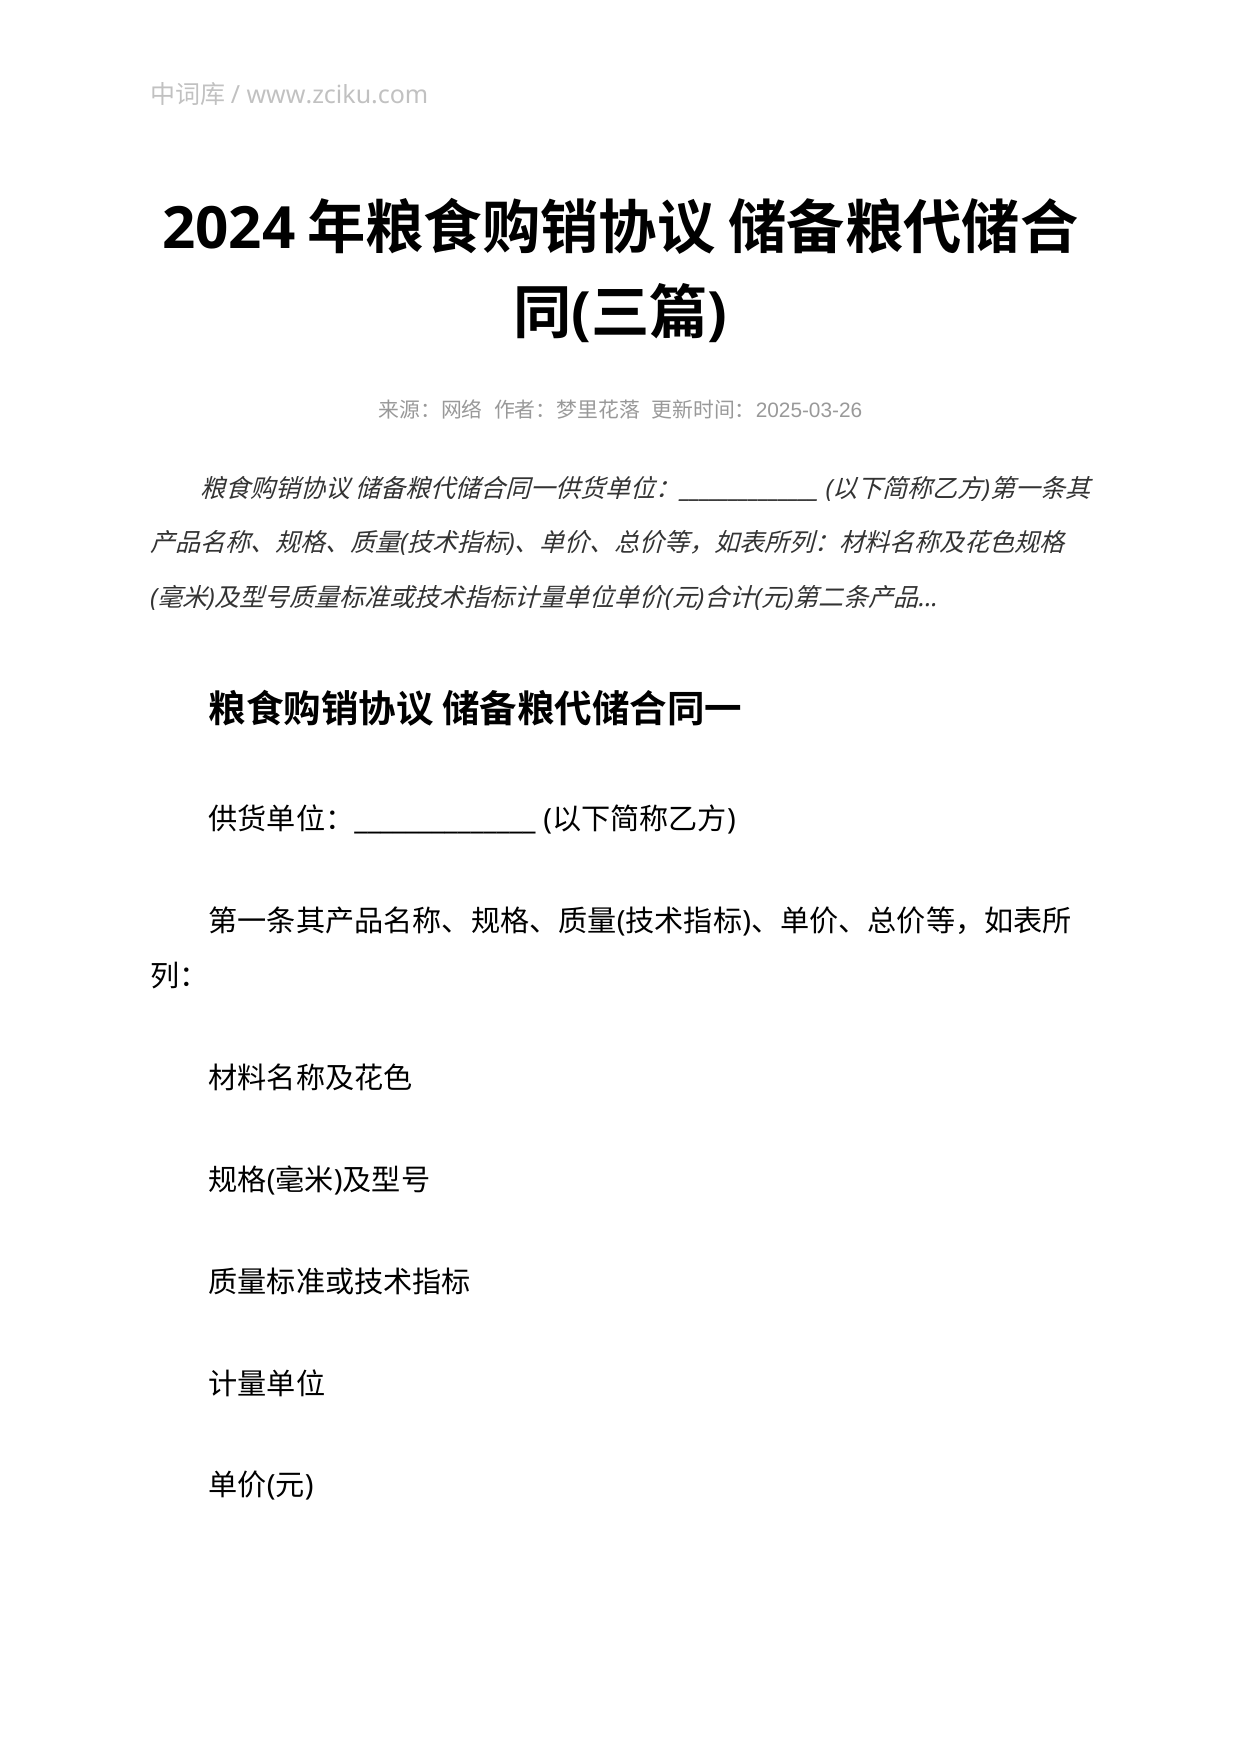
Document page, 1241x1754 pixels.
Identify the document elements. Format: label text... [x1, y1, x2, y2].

text 规格(毫米)及型号 [150, 1156, 1090, 1199]
text 粮食购销协议 储备粮代储合同一供货单位：______________ (以下简称乙方)第一条其产品名称、规格、质量(技术指标)、单价、总价等，如表所列：材料名称及花色规格(毫米)及型号质量标准或技术指标计量单位单价(元)合计(元)第二条产品... [150, 468, 1090, 613]
text 来源：网络 作者：梦里花落 更新时间：2025-03-26 [150, 398, 1090, 422]
text 质量标准或技术指标 [150, 1258, 1090, 1301]
text 计量单位 [150, 1360, 1090, 1402]
text 第一条其产品名称、规格、质量(技术指标)、单价、总价等，如表所列： [150, 898, 1090, 995]
text 单价(元) [150, 1462, 1090, 1504]
text 粮食购销协议 储备粮代储合同一 [150, 678, 1090, 733]
subtitle 2024年粮食购销协议 储备粮代储合同(三篇) [150, 181, 1090, 351]
text 供货单位：______________ (以下简称乙方) [150, 796, 1090, 838]
text 材料名称及花色 [150, 1055, 1090, 1097]
